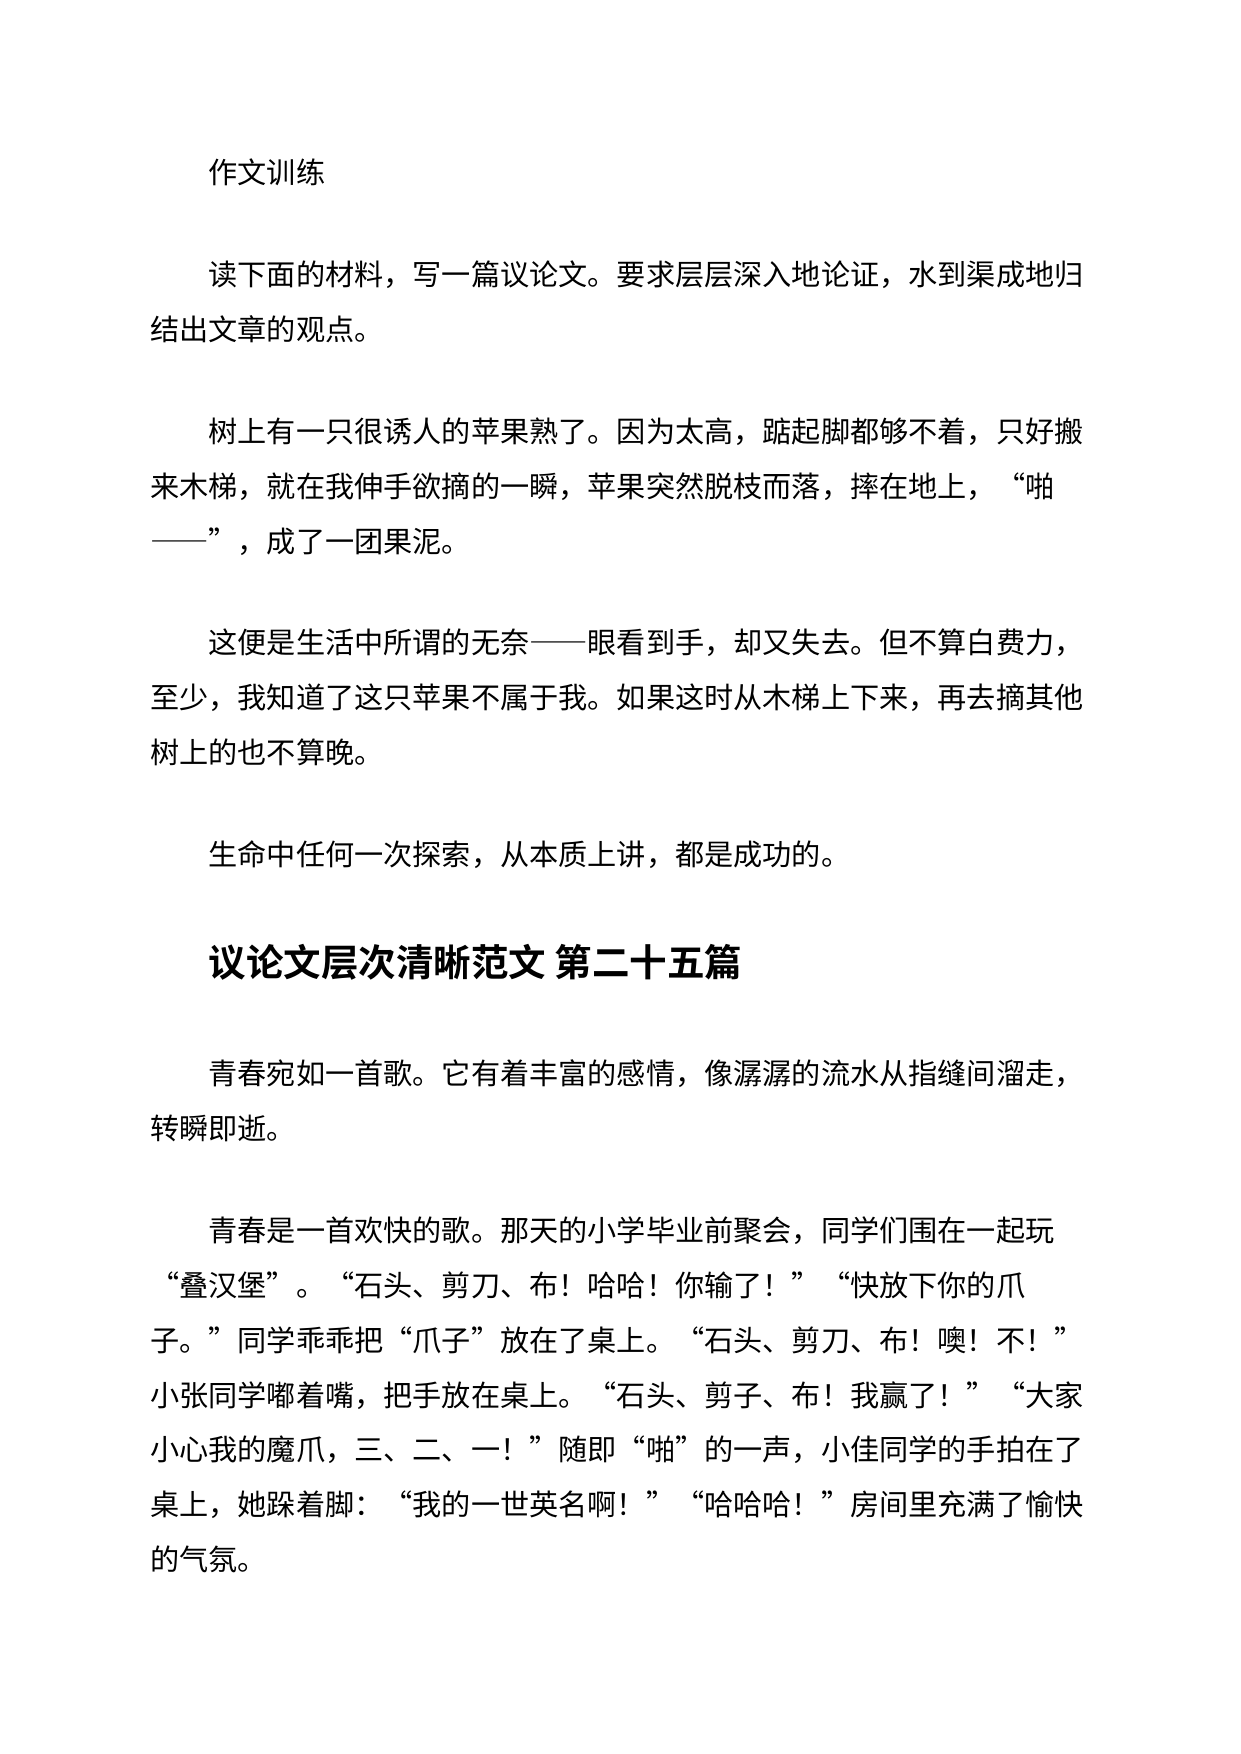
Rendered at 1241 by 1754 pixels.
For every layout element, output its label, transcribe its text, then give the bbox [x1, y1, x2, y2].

text 议论文层次清晰范文 第二十五篇 [150, 933, 1090, 988]
text 作文训练 [150, 150, 1090, 192]
text 树上有一只很诱人的苹果熟了。因为太高，踮起脚都够不着，只好搬来木梯，就在我伸手欲摘的一瞬，苹果突然脱枝而落，摔在地上，“啪——”，成了一团果泥。 [150, 408, 1090, 561]
text 青春宛如一首歌。它有着丰富的感情，像潺潺的流水从指缝间溜走，转瞬即逝。 [150, 1051, 1090, 1148]
text 青春是一首欢快的歌。那天的小学毕业前聚会，同学们围在一起玩“叠汉堡”。“石头、剪刀、布！哈哈！你输了！”“快放下你的爪子。”同学乖乖把“爪子”放在了桌上。“石头、剪刀、布！噢！不！”小张同学嘟着嘴，把手放在桌上。“石头、剪子、布！我赢了！”“大家小心我的魔爪，三、二、一！”随即“啪”的一声，小佳同学的手拍在了桌上，她跺着脚：“我的一世英名啊！”“哈哈哈！”房间里充满了愉快的气氛。 [150, 1207, 1090, 1579]
text 生命中任何一次探索，从本质上讲，都是成功的。 [150, 832, 1090, 874]
text 读下面的材料，写一篇议论文。要求层层深入地论证，水到渠成地归结出文章的观点。 [150, 252, 1090, 349]
text 这便是生活中所谓的无奈——眼看到手，却又失去。但不算白费力，至少，我知道了这只苹果不属于我。如果这时从木梯上下来，再去摘其他树上的也不算晚。 [150, 620, 1090, 772]
